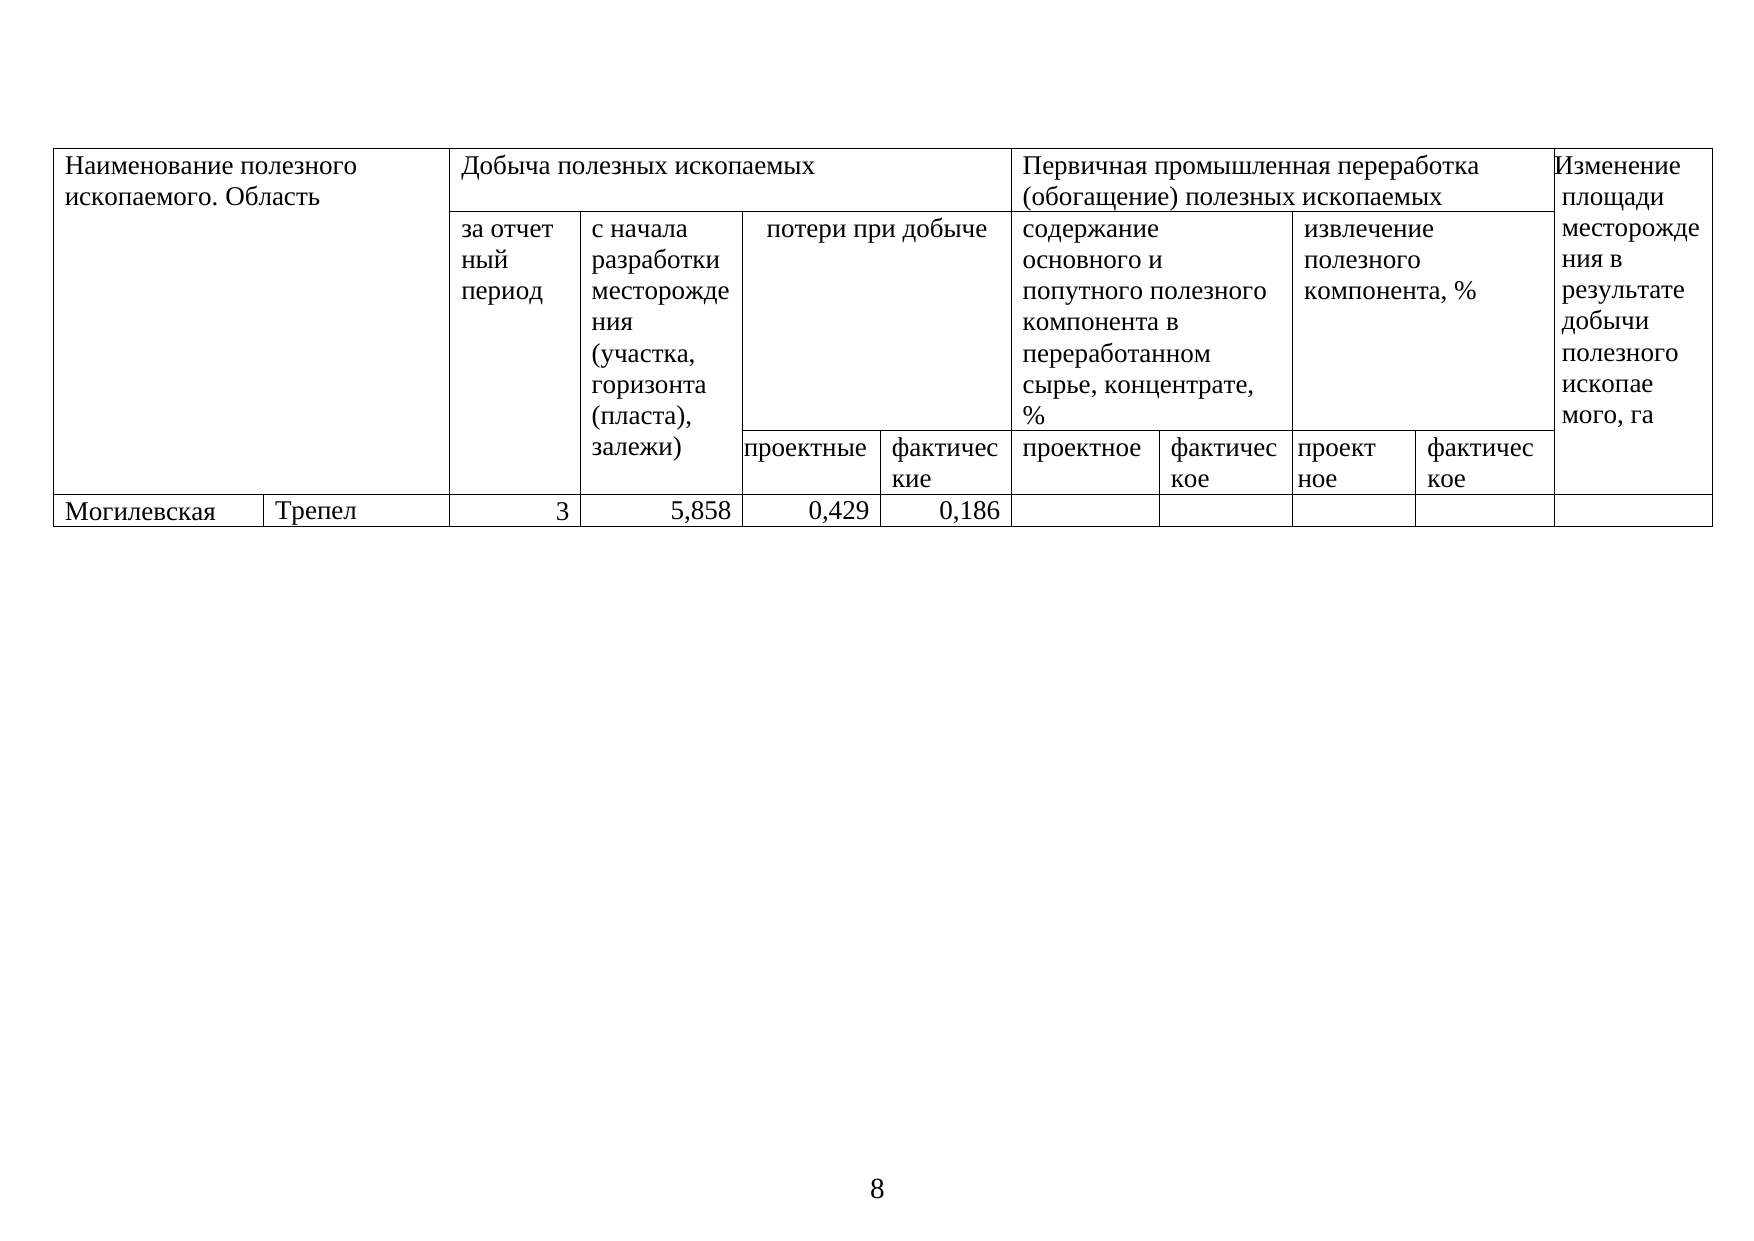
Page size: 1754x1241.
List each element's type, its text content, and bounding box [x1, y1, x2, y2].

table_header Первичная промышленная переработка (обогащение) полезных ископаемых [1012, 149, 1554, 211]
table_cell извлечение полезного компонента, % [1293, 212, 1554, 430]
table_header Добыча полезных ископаемых [450, 149, 1011, 211]
table_cell проектное [1012, 431, 1159, 493]
table_header Наименование полезного ископаемого. Область [54, 149, 449, 493]
table_cell потери при добыче [743, 212, 1011, 430]
table_cell проект ное [1293, 431, 1415, 493]
table_cell [1012, 495, 1159, 526]
table_cell 5,858 [581, 495, 742, 526]
table_cell за отчет ный период [450, 212, 580, 493]
table_header Изменение площади месторожде ния в результате добычи полезного ископае мого, га [1555, 149, 1712, 493]
table_cell 3 [450, 495, 580, 526]
table_cell [1293, 495, 1415, 526]
table_cell 0,186 [881, 495, 1011, 526]
table_cell [1555, 495, 1712, 526]
table_cell содержание основного и попутного полезного компонента в переработанном сырье, концентрате, % [1012, 212, 1292, 430]
table_cell 0,429 [743, 495, 880, 526]
table_cell фактичес кое [1416, 431, 1554, 493]
table_cell фактичес кие [881, 431, 1011, 493]
table_cell Могилевская [54, 495, 263, 526]
table_cell [1160, 495, 1292, 526]
table_cell [1416, 495, 1554, 526]
table_cell фактичес кое [1160, 431, 1292, 493]
table_cell с начала разработки месторожде ния (участка, горизонта (пласта), залежи) [581, 212, 742, 493]
table_cell проектные [743, 431, 880, 493]
table_cell Трепел [264, 495, 449, 526]
